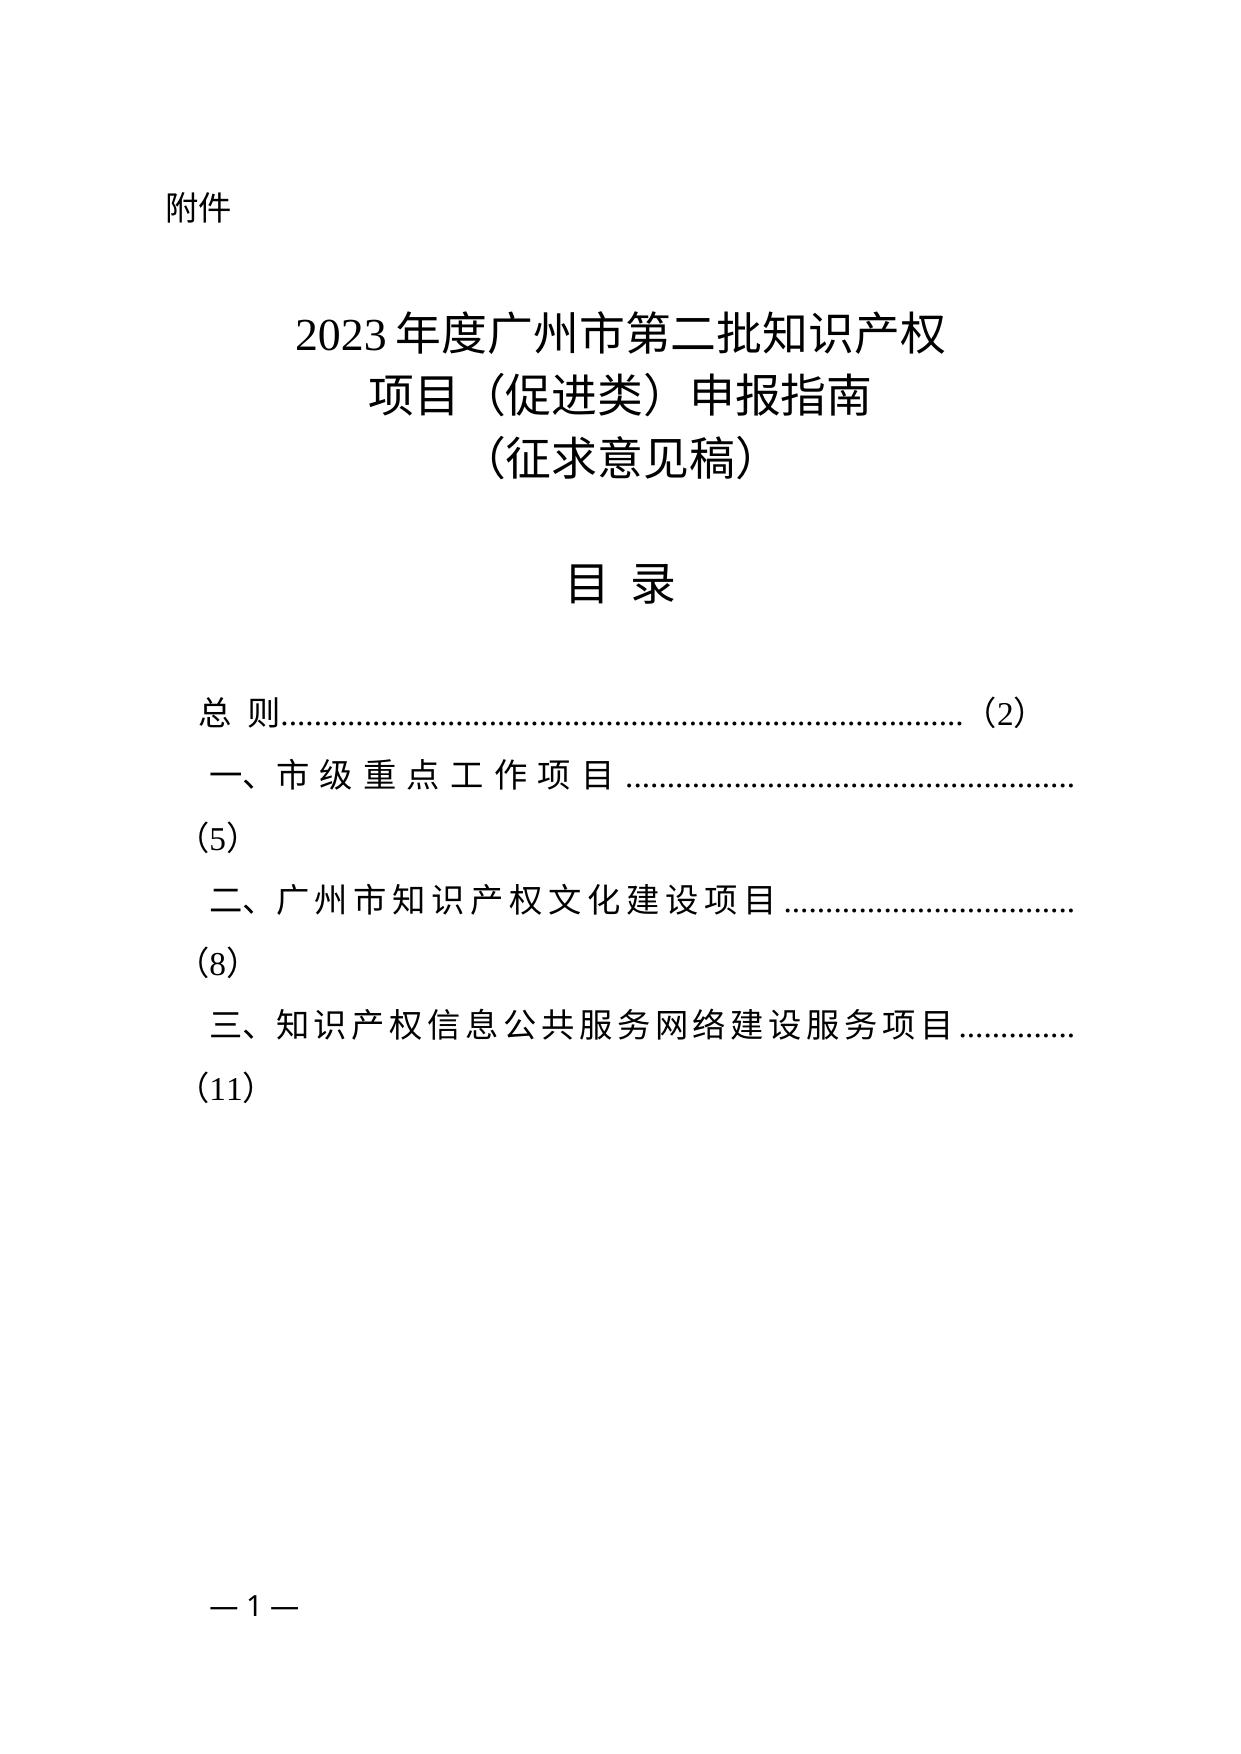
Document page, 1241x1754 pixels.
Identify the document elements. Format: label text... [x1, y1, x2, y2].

list 知识产权信息公共服务网络建设服务项目..............（11） [176, 988, 1075, 1113]
text 项目（促进类）申报指南 [165, 363, 1075, 425]
text 总 则..................................................................................（2） [165, 675, 1075, 738]
list 广州市知识产权文化建设项目...................................（8） [176, 863, 1075, 988]
text （征求意见稿） [165, 425, 1075, 488]
text 附件 [165, 177, 1075, 231]
list 市级重点工作项目......................................................（5） [176, 738, 1075, 863]
text 目 录 [165, 550, 1075, 613]
text 2023年度广州市第二批知识产权 [165, 300, 1075, 363]
